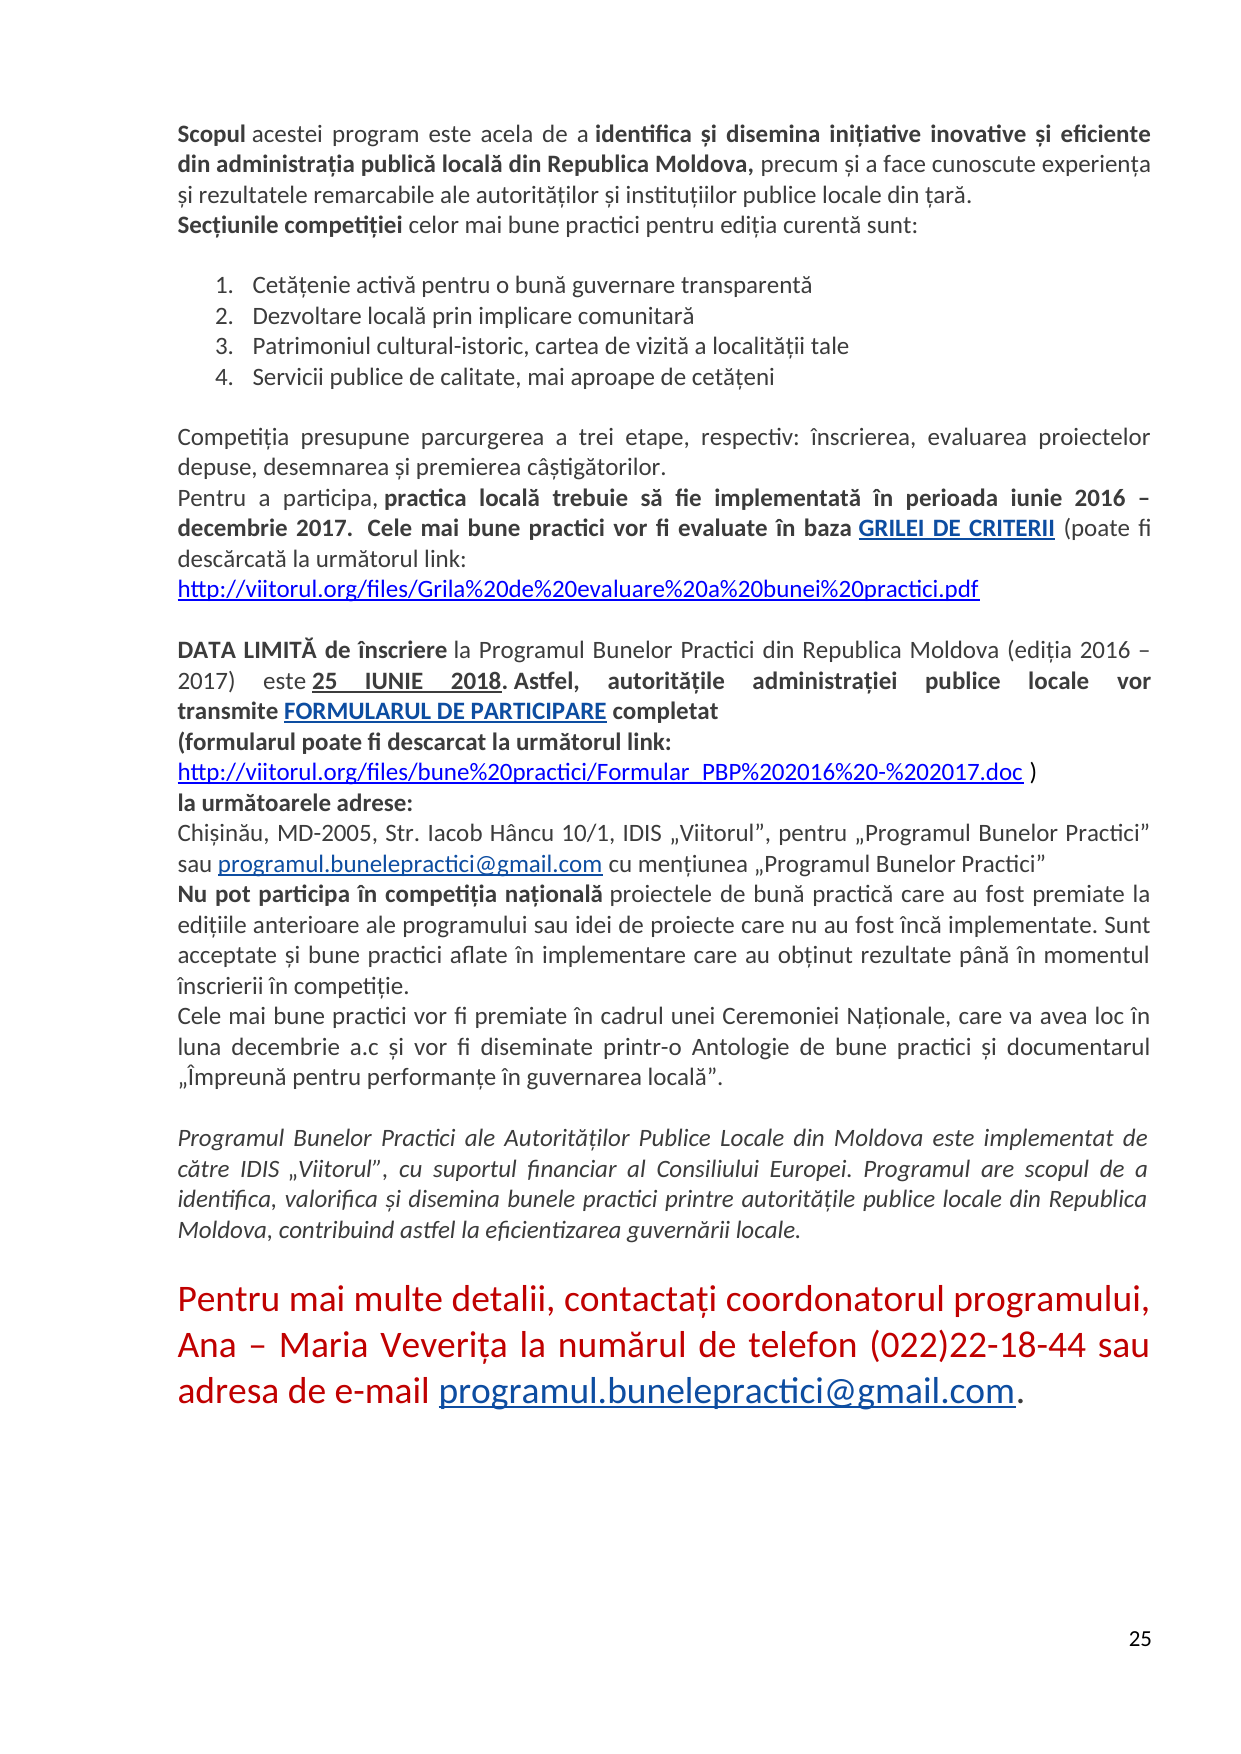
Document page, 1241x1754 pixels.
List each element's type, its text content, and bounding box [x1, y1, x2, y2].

list Cetățenie activă pentru o bună guvernare transparentă [215, 269, 1152, 300]
list Patrimoniul cultural-istoric, cartea de vizită a localității tale [215, 330, 1152, 361]
text Nu pot participa în competiția națională proiectele de bună practică care au fost premiate la edițiile anterioare ale programului sau idei de proiecte care nu au fost încă implementate. Sunt acceptate și bune practici aflate în implementare care au obținut rezultate până în momentul înscrierii în competiție. [177, 878, 1152, 1001]
text DATA LIMITĂ de înscriere la Programul Bunelor Practici din Republica Moldova (ediția 2016 – 2017) este 25 IUNIE 2018. Astfel, autoritățile administrației publice locale vor transmite FORMULARUL DE PARTICIPARE completat [177, 634, 1152, 726]
text Chişinău, MD-2005, Str. Iacob Hâncu 10/1, IDIS „Viitorul”, pentru „Programul Bunelor Practici” sau programul.bunelepractici@gmail.com cu mențiunea „Programul Bunelor Practici” [177, 817, 1152, 878]
text Secțiunile competiției celor mai bune practici pentru ediția curentă sunt: [177, 210, 1152, 240]
text http://viitorul.org/files/Grila%20de%20evaluare%20a%20bunei%20practici.pdf [177, 573, 1152, 604]
list Servicii publice de calitate, mai aproape de cetățeni [215, 361, 1152, 391]
text (formularul poate fi descarcat la următorul link: [177, 726, 1152, 756]
text Pentru mai multe detalii, contactați coordonatorul programului, Ana – Maria Veverița la numărul de telefon (022)22-18-44 sau adresa de e-mail programul.bunelepractici@gmail.com. [177, 1275, 1152, 1413]
text Pentru a participa, practica locală trebuie să fie implementată în perioada iunie 2016 – decembrie 2017. Cele mai bune practici vor fi evaluate în baza GRILEI DE CRITERII (poate fi descărcată la următorul link: [177, 482, 1152, 573]
text la următoarele adrese: [177, 787, 1152, 817]
list Dezvoltare locală prin implicare comunitară [215, 300, 1152, 330]
text http://viitorul.org/files/bune%20practici/Formular_PBP%202016%20-%202017.doc ) [177, 756, 1152, 787]
text Cele mai bune practici vor fi premiate în cadrul unei Ceremoniei Naționale, care va avea loc în luna decembrie a.c și vor fi diseminate printr-o Antologie de bune practici și documentarul „Împreună pentru performanțe în guvernarea locală”. [177, 1001, 1152, 1092]
text Programul Bunelor Practici ale Autorităţilor Publice Locale din Moldova este implementat de către IDIS „Viitorul”, cu suportul financiar al Consiliului Europei. Programul are scopul de a identifica, valorifica și disemina bunele practici printre autorităţile publice locale din Republica Moldova, contribuind astfel la eficientizarea guvernării locale. [177, 1123, 1152, 1245]
text Competiția presupune parcurgerea a trei etape, respectiv: înscrierea, evaluarea proiectelor depuse, desemnarea și premierea câștigătorilor. [177, 421, 1152, 482]
text Scopul acestei program este acela de a identifica și disemina inițiative inovative și eficiente din administrația publică locală din Republica Moldova, precum și a face cunoscute experiența și rezultatele remarcabile ale autorităților și instituțiilor publice locale din țară. [177, 118, 1152, 210]
